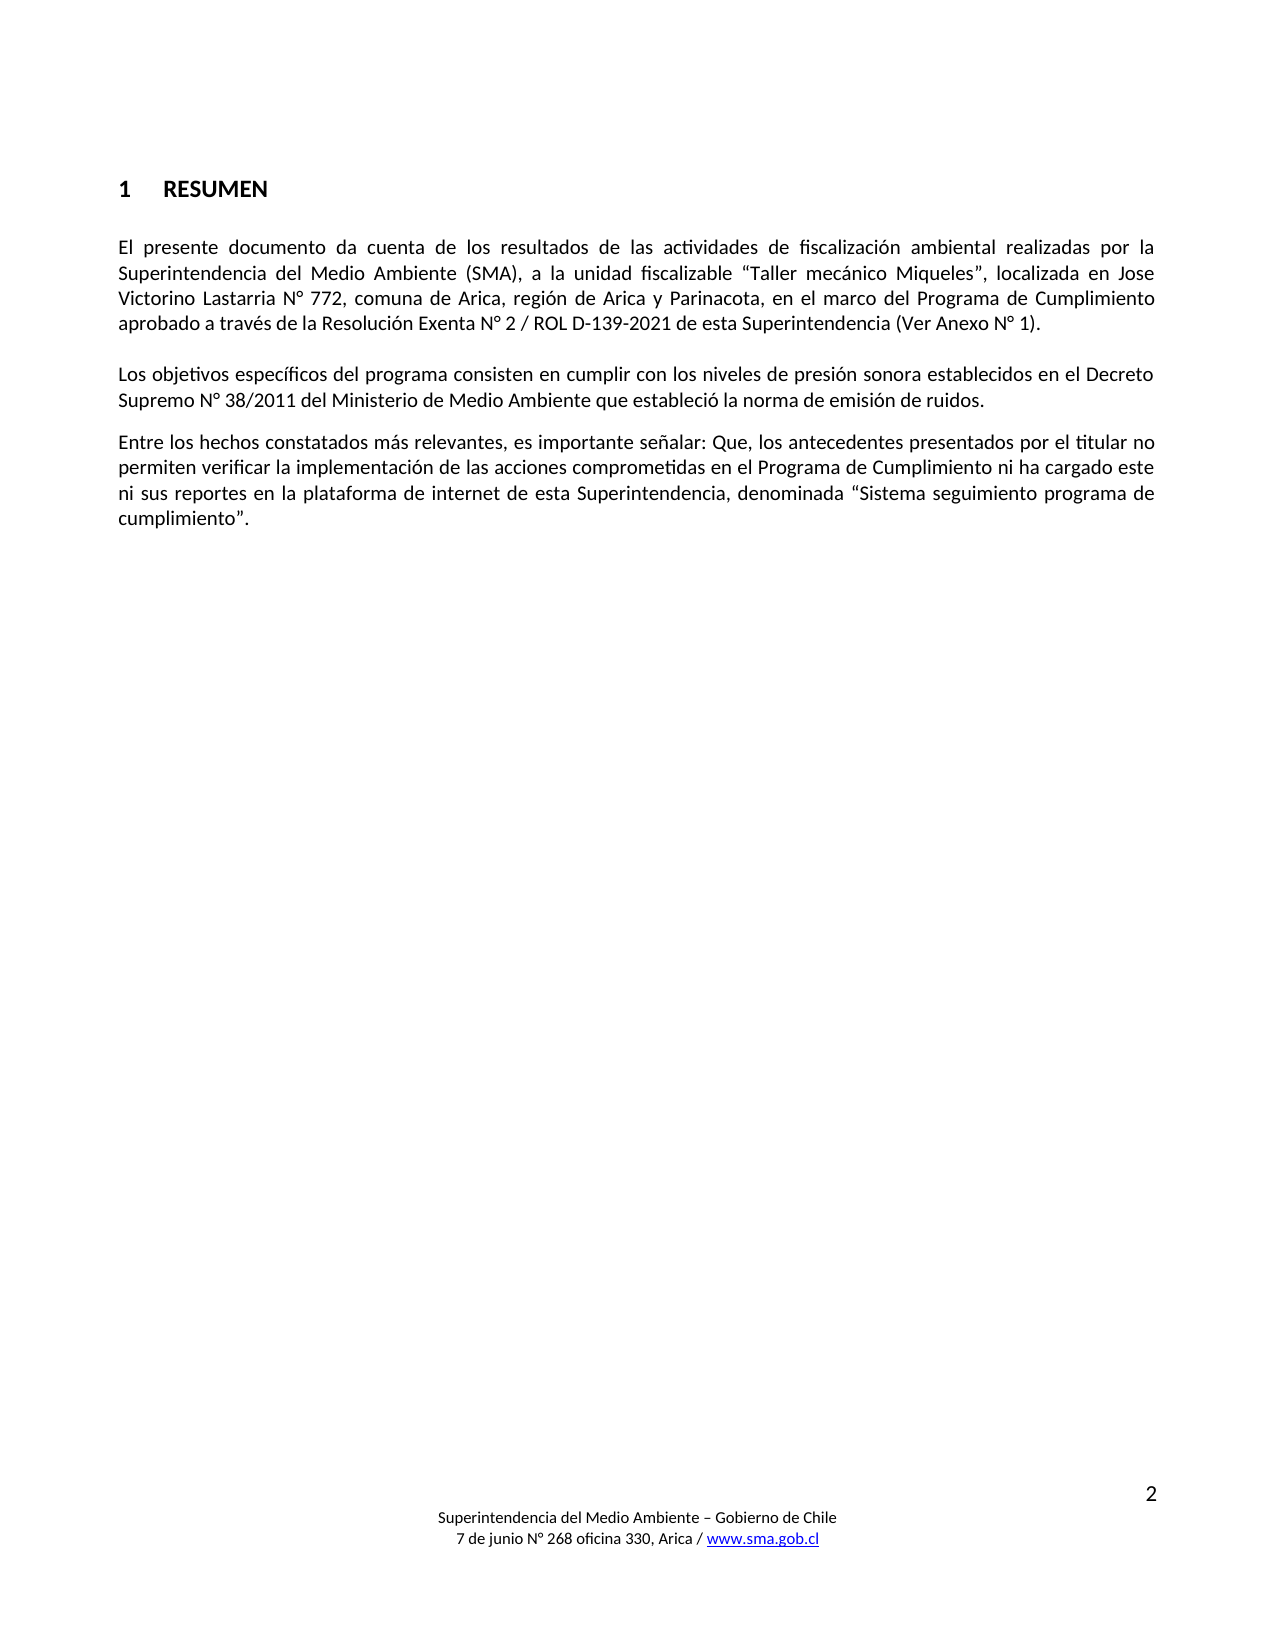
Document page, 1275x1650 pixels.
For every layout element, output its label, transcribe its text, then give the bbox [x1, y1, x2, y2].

text Entre los hechos constatados más relevantes, es importante señalar: Que, los antecedentes presentados por el titular no permiten verificar la implementación de las acciones comprometidas en el Programa de Cumplimiento ni ha cargado este ni sus reportes en la plataforma de internet de esta Superintendencia, denominada “Sistema seguimiento programa de cumplimiento”. [118, 429, 1157, 531]
subtitle RESUMEN [118, 173, 1157, 204]
text El presente documento da cuenta de los resultados de las actividades de fiscalización ambiental realizadas por la Superintendencia del Medio Ambiente (SMA), a la unidad fiscalizable “Taller mecánico Miqueles”, localizada en Jose Victorino Lastarria N° 772, comuna de Arica, región de Arica y Parinacota, en el marco del Programa de Cumplimiento aprobado a través de la Resolución Exenta N° 2 / ROL D-139-2021 de esta Superintendencia (Ver Anexo N° 1). [118, 234, 1157, 336]
text Los objetivos específicos del programa consisten en cumplir con los niveles de presión sonora establecidos en el Decreto Supremo N° 38/2011 del Ministerio de Medio Ambiente que estableció la norma de emisión de ruidos. [118, 361, 1157, 412]
